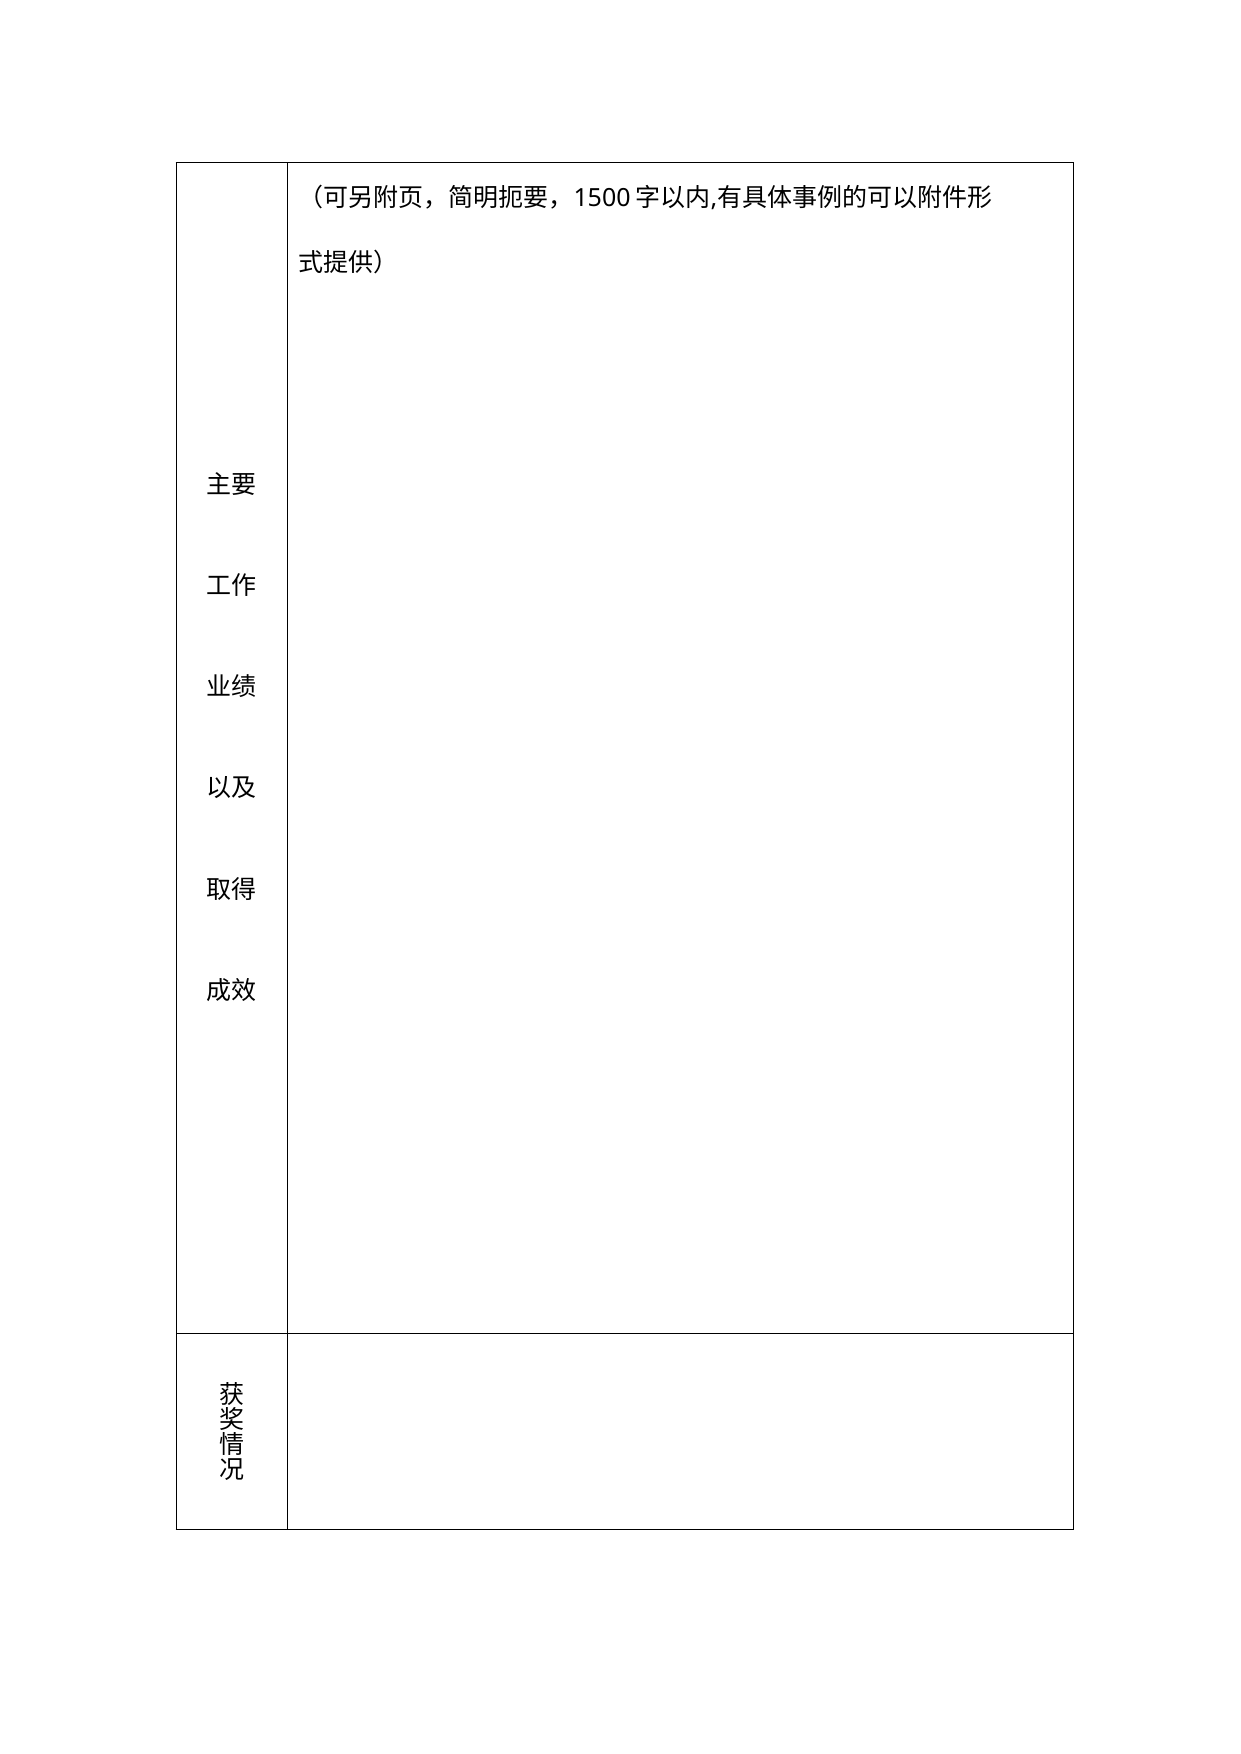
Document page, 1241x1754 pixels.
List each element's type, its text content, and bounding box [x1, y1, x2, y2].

table_cell 获奖情况 [177, 1334, 287, 1529]
table_cell 主要 工作 业绩 以及 取得 成效 [177, 163, 287, 1333]
table_cell （可另附页，简明扼要，1500字以内,有具体事例的可以附件形式提供） [288, 163, 1073, 1333]
table_cell [288, 1334, 1073, 1529]
